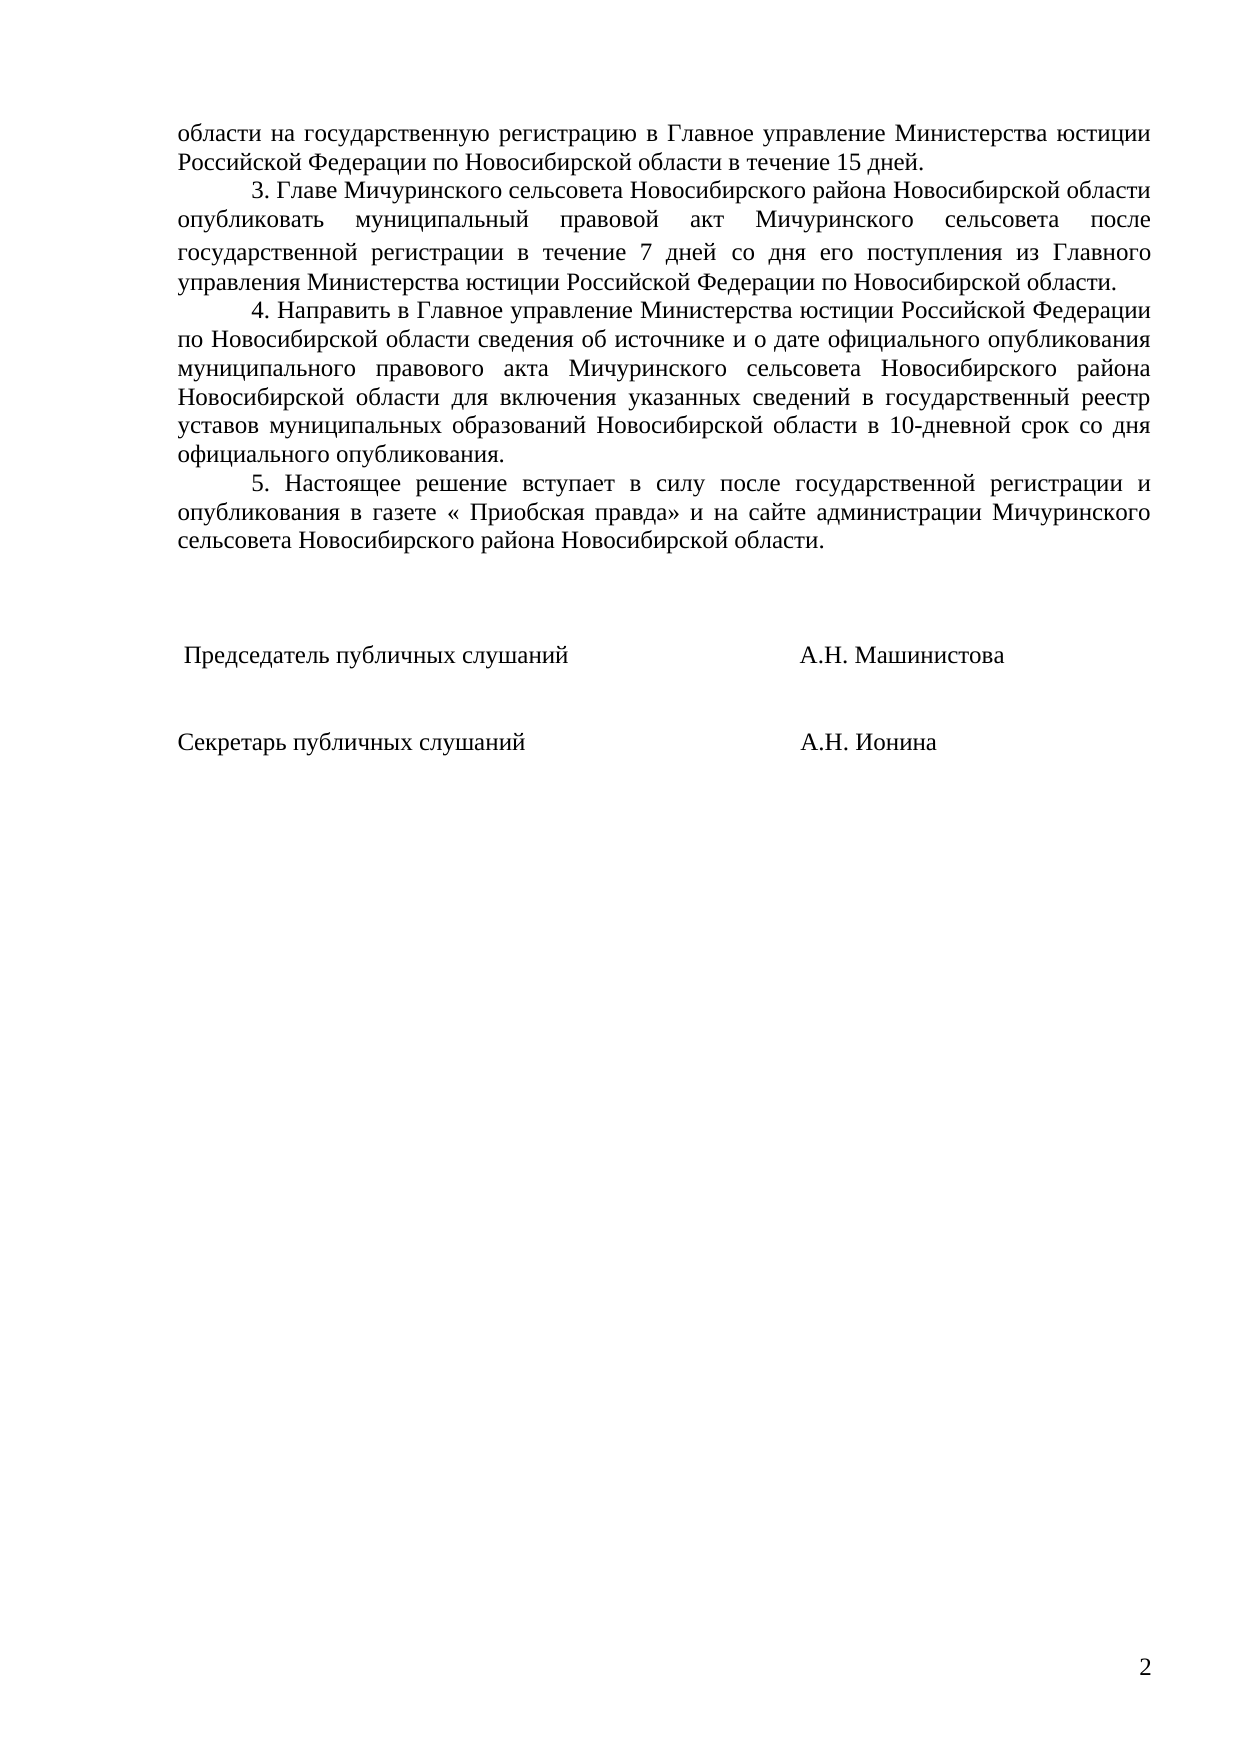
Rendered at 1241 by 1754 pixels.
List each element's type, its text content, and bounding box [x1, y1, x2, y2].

text Секретарь публичных слушаний А.Н. Ионина [177, 727, 1152, 755]
text Председатель публичных слушаний А.Н. Машинистова [177, 640, 1152, 669]
text 3. Главе Мичуринского сельсовета Новосибирского района Новосибирской области опубликовать муниципальный правовой акт Мичуринского сельсовета после государственной регистрации в течение 7 дней со дня его поступления из Главного управления Министерства юстиции Российской Федерации по Новосибирской области. [177, 176, 1152, 295]
text 4. Направить в Главное управление Министерства юстиции Российской Федерации по Новосибирской области сведения об источнике и о дате официального опубликования муниципального правового акта Мичуринского сельсовета Новосибирского района Новосибирской области для включения указанных сведений в государственный реестр уставов муниципальных образований Новосибирской области в 10-дневной срок со дня официального опубликования. [177, 295, 1152, 468]
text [177, 118, 1152, 176]
text 5. Настоящее решение вступает в силу после государственной регистрации и опубликования в газете « Приобская правда» и на сайте администрации Мичуринского сельсовета Новосибирского района Новосибирской области. [177, 468, 1152, 554]
